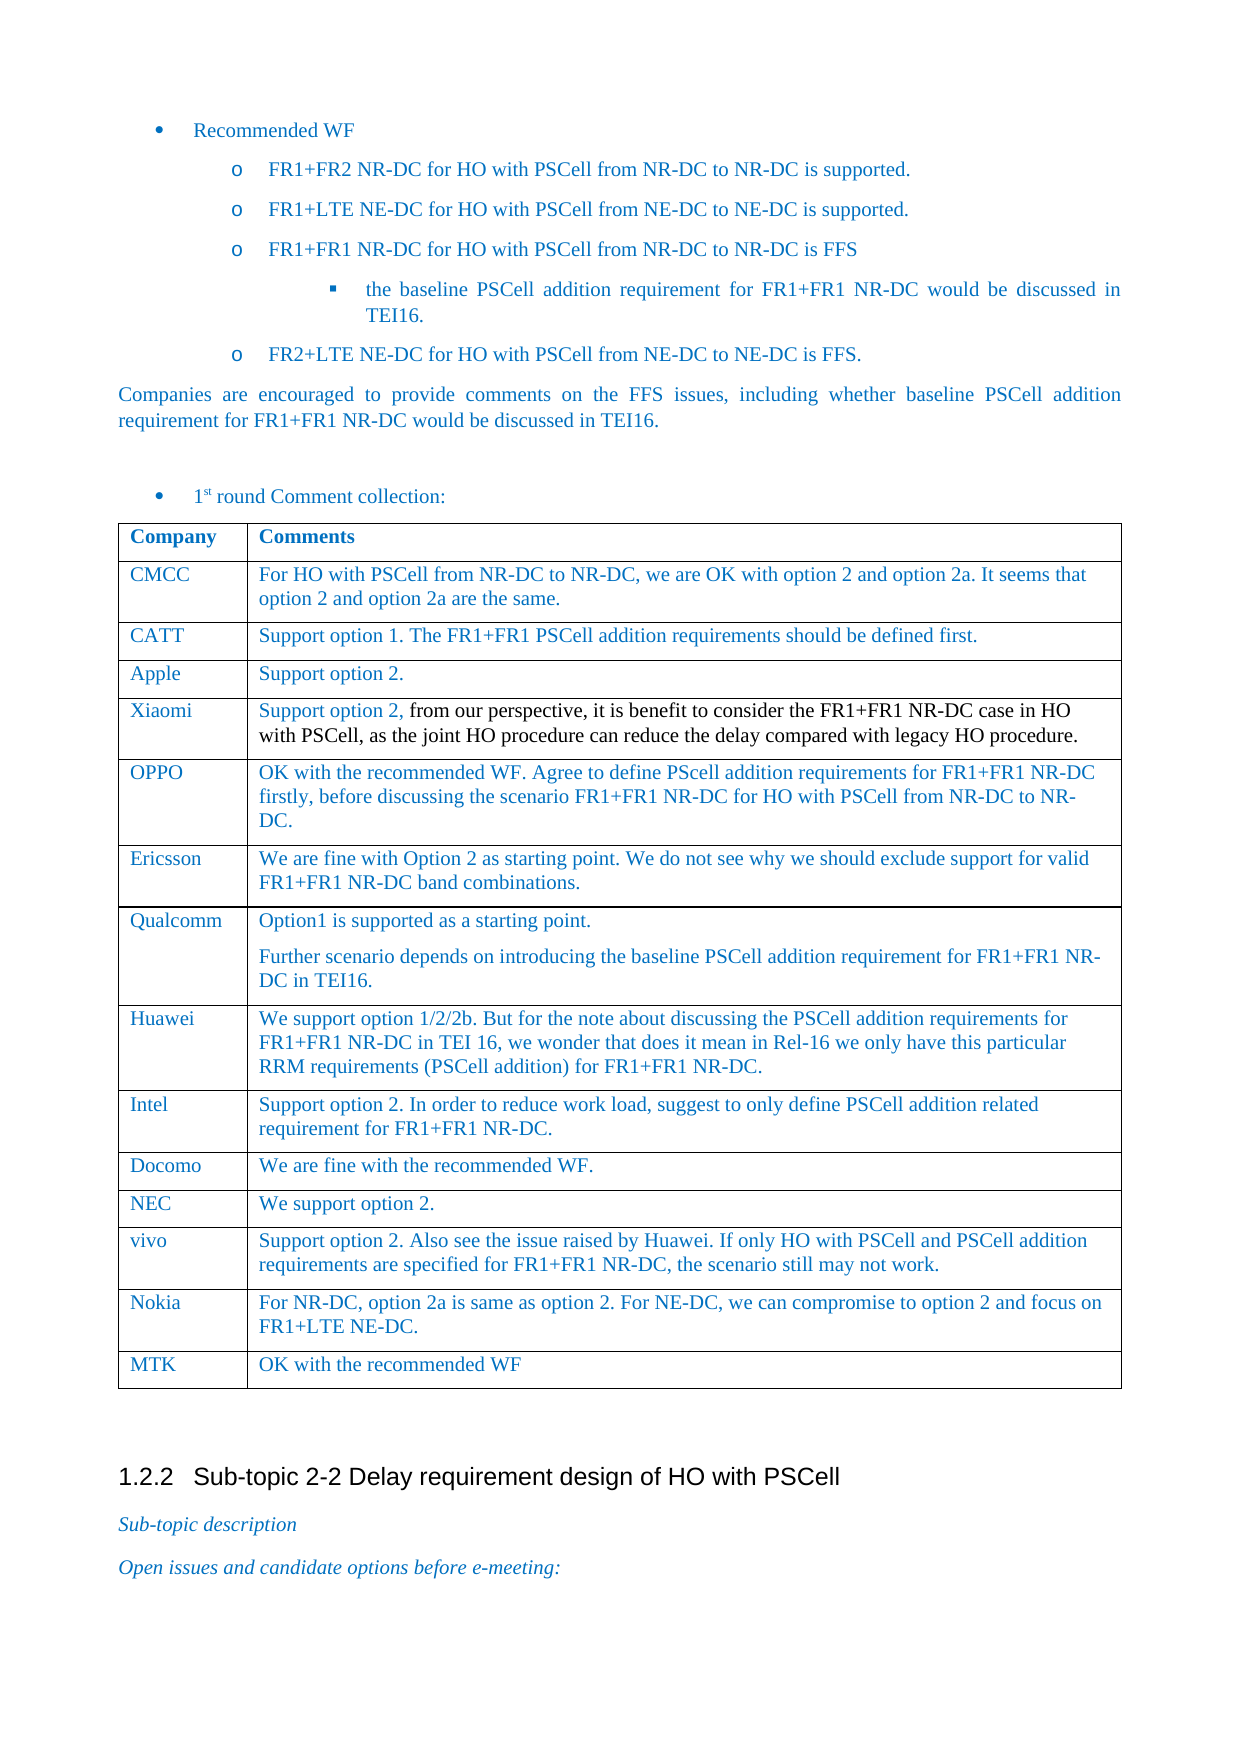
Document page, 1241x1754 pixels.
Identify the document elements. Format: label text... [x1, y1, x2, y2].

table_cell For HO with PSCell from NR-DC to NR-DC, we are OK with option 2 and option 2a. It seems that option 2 and option 2a are the same. [248, 562, 1121, 622]
list 1st round Comment collection: [156, 484, 1122, 508]
table_cell For NR-DC, option 2a is same as option 2. For NE-DC, we can compromise to option 2 and focus on FR1+LTE NE-DC. [248, 1290, 1121, 1351]
table_cell Docomo [119, 1153, 247, 1190]
table_cell CATT [119, 623, 247, 660]
list the baseline PSCell addition requirement for FR1+FR1 NR-DC would be discussed in TEI16. [328, 277, 1122, 327]
table_cell Huawei [119, 1006, 247, 1090]
list FR1+FR1 NR-DC for HO with PSCell from NR-DC to NR-DC is FFS [231, 237, 1122, 263]
table_cell Support option 2. Also see the issue raised by Huawei. If only HO with PSCell and PSCell addition requirements are specified for FR1+FR1 NR-DC, the scenario still may not work. [248, 1228, 1121, 1289]
table_cell Support option 2, from our perspective, it is benefit to consider the FR1+FR1 NR-DC case in HO with PSCell, as the joint HO procedure can reduce the delay compared with legacy HO procedure. [248, 699, 1121, 759]
table_header Comments [248, 524, 1121, 561]
table_cell We are fine with the recommended WF. [248, 1153, 1121, 1190]
table_cell Intel [119, 1091, 247, 1152]
list FR1+LTE NE-DC for HO with PSCell from NE-DC to NE-DC is supported. [231, 197, 1122, 222]
list Recommended WF [156, 118, 1122, 142]
table_cell MTK [119, 1352, 247, 1388]
table_cell We are fine with Option 2 as starting point. We do not see why we should exclude support for valid FR1+FR1 NR-DC band combinations. [248, 846, 1121, 906]
table_cell Apple [119, 661, 247, 697]
table_cell OK with the recommended WF [248, 1352, 1121, 1388]
table_cell We support option 2. [248, 1191, 1121, 1227]
table_cell NEC [119, 1191, 247, 1227]
text Sub-topic description [118, 1512, 1122, 1536]
table_cell Nokia [119, 1290, 247, 1351]
table_cell Option1 is supported as a starting point. Further scenario depends on introducing the baseline PSCell addition requirement for FR1+FR1 NR-DC in TEI16. [248, 908, 1121, 1005]
table_cell CMCC [119, 562, 247, 622]
table_cell Support option 1. The FR1+FR1 PSCell addition requirements should be defined first. [248, 623, 1121, 660]
table_cell OPPO [119, 760, 247, 845]
table_cell vivo [119, 1228, 247, 1289]
table_cell Qualcomm [119, 908, 247, 1005]
table_cell OK with the recommended WF. Agree to define PScell addition requirements for FR1+FR1 NR-DC firstly, before discussing the scenario FR1+FR1 NR-DC for HO with PSCell from NR-DC to NR-DC. [248, 760, 1121, 845]
text Open issues and candidate options before e-meeting: [118, 1555, 1122, 1579]
list FR1+FR2 NR-DC for HO with PSCell from NR-DC to NR-DC is supported. [231, 156, 1122, 182]
table_cell Support option 2. [248, 661, 1121, 697]
table_cell Ericsson [119, 846, 247, 906]
table_cell We support option 1/2/2b. But for the note about discussing the PSCell addition requirements for FR1+FR1 NR-DC in TEI 16, we wonder that does it mean in Rel-16 we only have this particular RRM requirements (PSCell addition) for FR1+FR1 NR-DC. [248, 1006, 1121, 1090]
subtitle Sub-topic 2-2 Delay requirement design of HO with PSCell [118, 1462, 1122, 1491]
table_cell Support option 2. In order to reduce work load, suggest to only define PSCell addition related requirement for FR1+FR1 NR-DC. [248, 1091, 1121, 1152]
text Companies are encouraged to provide comments on the FFS issues, including whether baseline PSCell addition requirement for FR1+FR1 NR-DC would be discussed in TEI16. [118, 382, 1122, 432]
list FR2+LTE NE-DC for HO with PSCell from NE-DC to NE-DC is FFS. [231, 341, 1122, 367]
table_header Company [119, 524, 247, 561]
table_cell Xiaomi [119, 699, 247, 759]
